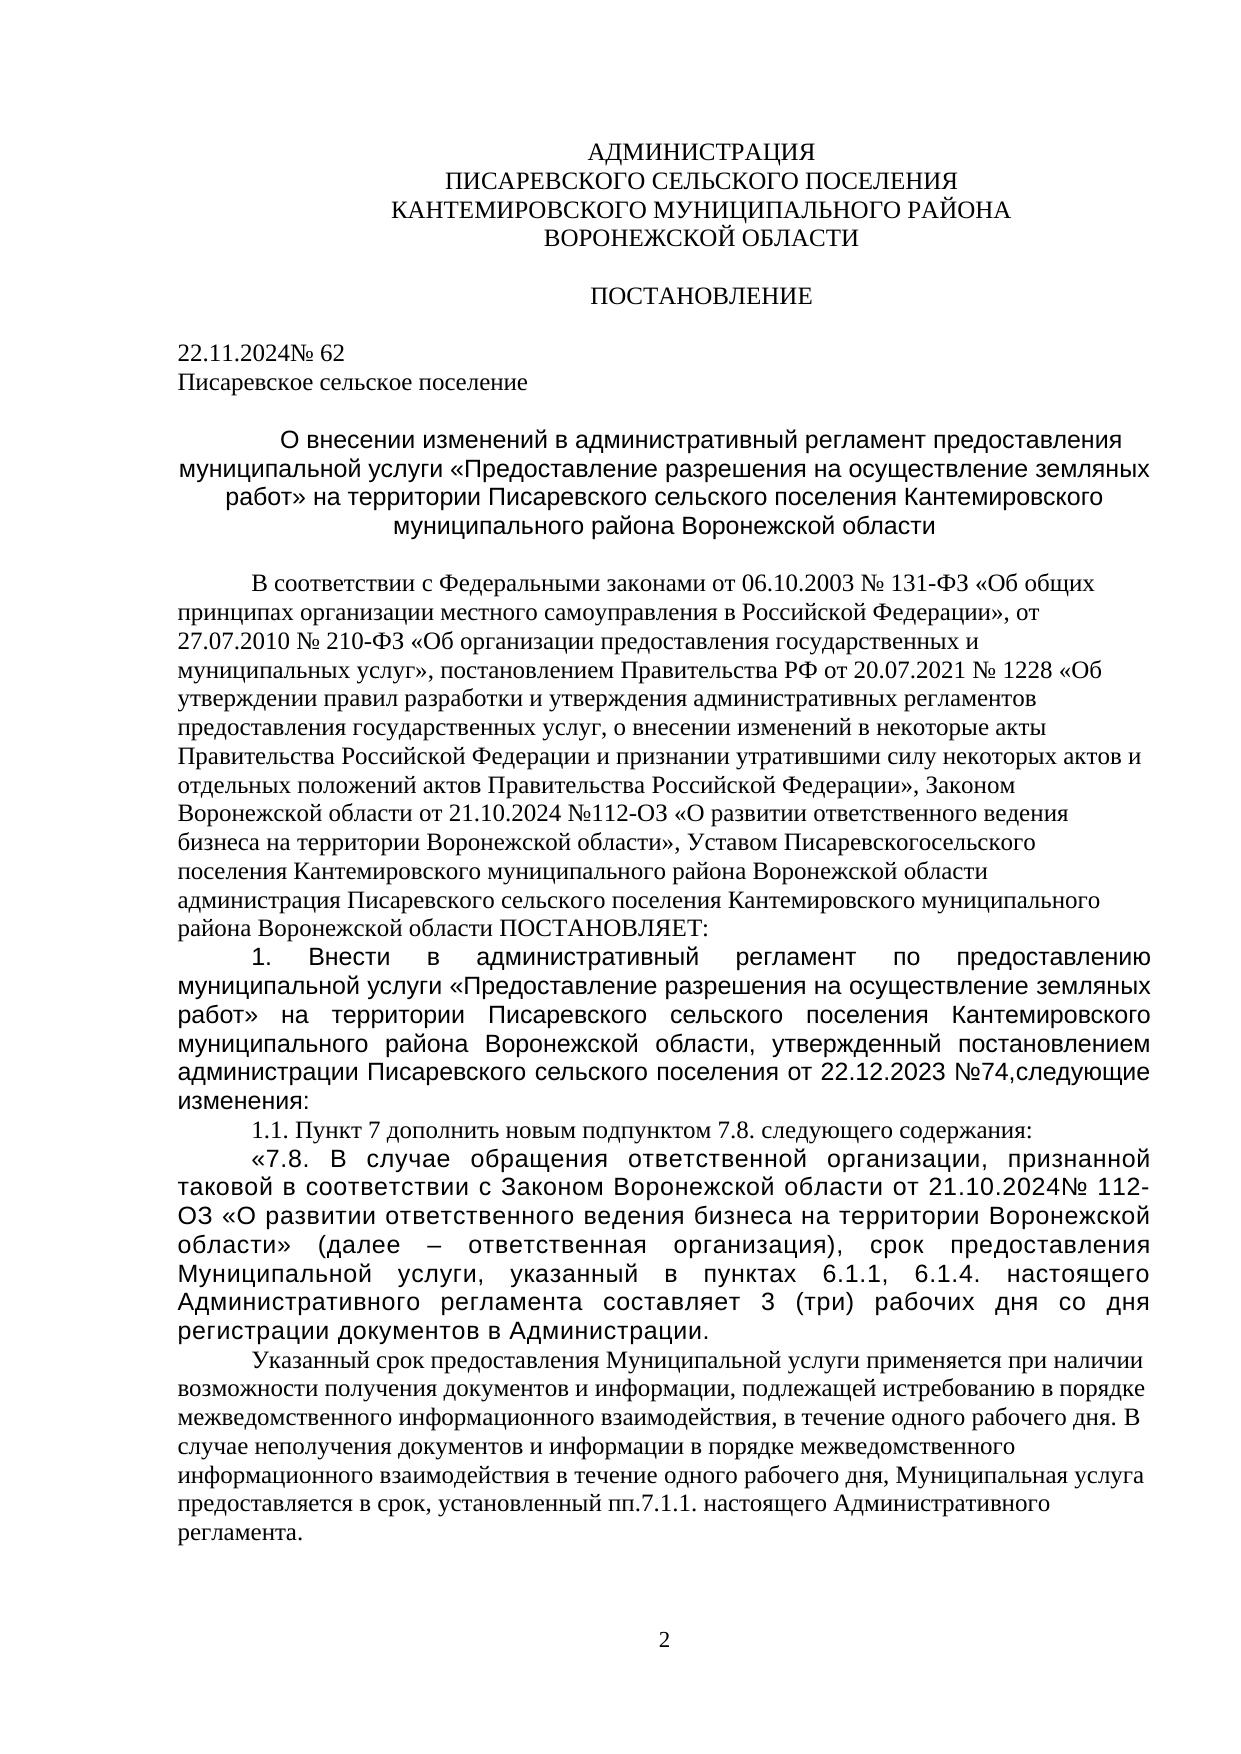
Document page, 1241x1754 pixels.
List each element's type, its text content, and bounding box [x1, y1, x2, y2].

text Писаревское сельское поселение [177, 367, 1152, 396]
text В соответствии с Федеральными законами от 06.10.2003 № 131-ФЗ «Об общих принципах организации местного самоуправления в Российской Федерации», от 27.07.2010 № 210-ФЗ «Об организации предоставления государственных и муниципальных услуг», постановлением Правительства РФ от 20.07.2021 № 1228 «Об утверждении правил разработки и утверждения административных регламентов предоставления государственных услуг, о внесении изменений в некоторые акты Правительства Российской Федерации и признании утратившими силу некоторых актов и отдельных положений актов Правительства Российской Федерации», Законом Воронежской области от 21.10.2024 №112-ОЗ «О развитии ответственного ведения бизнеса на территории Воронежской области», Уставом Писаревскогосельского поселения Кантемировского муниципального района Воронежской области администрация Писаревского сельского поселения Кантемировского муниципального района Воронежской области ПОСТАНОВЛЯЕТ: [177, 568, 1152, 942]
text КАНТЕМИРОВСКОГО МУНИЦИПАЛЬНОГО РАЙОНА [177, 195, 1152, 223]
text АДМИНИСТРАЦИЯ [177, 137, 1152, 166]
title О внесении изменений в административный регламент предоставления муниципальной услуги «Предоставление разрешения на осуществление земляных работ» на территории Писаревского сельского поселения Кантемировского муниципального района Воронежской области [177, 425, 1152, 540]
text ПОСТАНОВЛЕНИЕ [177, 281, 1152, 310]
text ВОРОНЕЖСКОЙ ОБЛАСТИ [177, 223, 1152, 252]
text 22.11.2024№ 62 [177, 338, 1152, 367]
title 1. Внести в административный регламент по предоставлению муниципальной услуги «Предоставление разрешения на осуществление земляных работ» на территории Писаревского сельского поселения Кантемировского муниципального района Воронежской области, утвержденный постановлением администрации Писаревского сельского поселения от 22.12.2023 №74,следующие изменения: [177, 942, 1152, 1115]
text 1.1. Пункт 7 дополнить новым подпунктом 7.8. следующего содержания: [177, 1115, 1152, 1143]
text Указанный срок предоставления Муниципальной услуги применяется при наличии возможности получения документов и информации, подлежащей истребованию в порядке межведомственного информационного взаимодействия, в течение одного рабочего дня. В случае неполучения документов и информации в порядке межведомственного информационного взаимодействия в течение одного рабочего дня, Муниципальная услуга предоставляется в срок, установленный пп.7.1.1. настоящего Административного регламента. [177, 1345, 1152, 1546]
text «7.8. В случае обращения ответственной организации, признанной таковой в соответствии с Законом Воронежской области от 21.10.2024№ 112-ОЗ «О развитии ответственного ведения бизнеса на территории Воронежской области» (далее – ответственная организация), срок предоставления Муниципальной услуги, указанный в пунктах 6.1.1, 6.1.4. настоящего Административного регламента составляет 3 (три) рабочих дня со дня регистрации документов в Администрации. [177, 1143, 1152, 1345]
text ПИСАРЕВСКОГО CЕЛЬСКОГО ПОСЕЛЕНИЯ [177, 166, 1152, 195]
